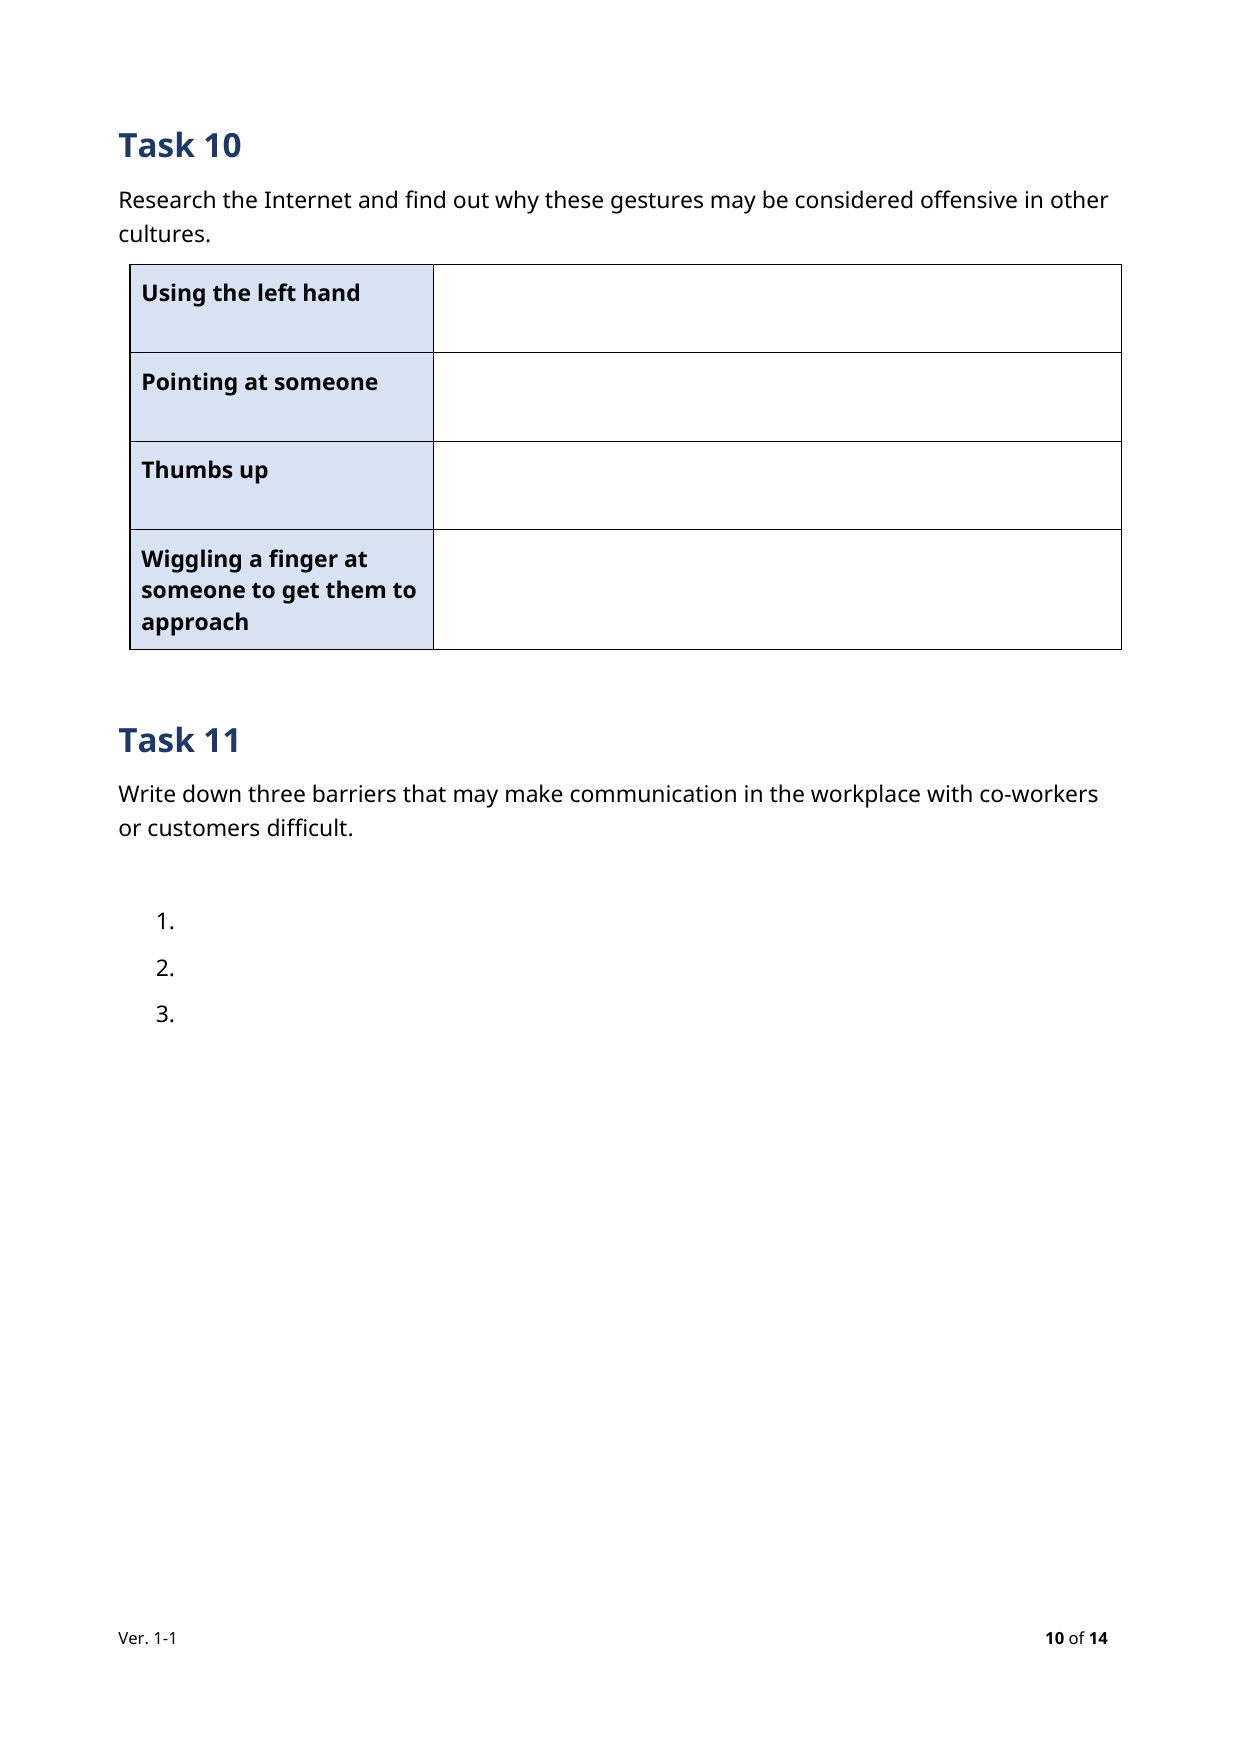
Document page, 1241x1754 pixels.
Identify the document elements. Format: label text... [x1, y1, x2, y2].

subtitle Task 10 [118, 122, 1122, 168]
table_cell Pointing at someone [131, 353, 433, 441]
subtitle Task 11 [118, 717, 1122, 762]
table_cell [434, 442, 1121, 529]
table_cell [434, 353, 1121, 441]
text Write down three barriers that may make communication in the workplace with co-workers or customers difficult. [118, 778, 1122, 843]
table_header [434, 265, 1121, 352]
table_cell Thumbs up [131, 442, 433, 529]
text Research the Internet and find out why these gestures may be considered offensive in other cultures. [118, 184, 1122, 249]
table_header Using the left hand [131, 265, 433, 352]
table_cell Wiggling a finger at someone to get them to approach [131, 530, 433, 649]
table_cell [434, 530, 1121, 649]
